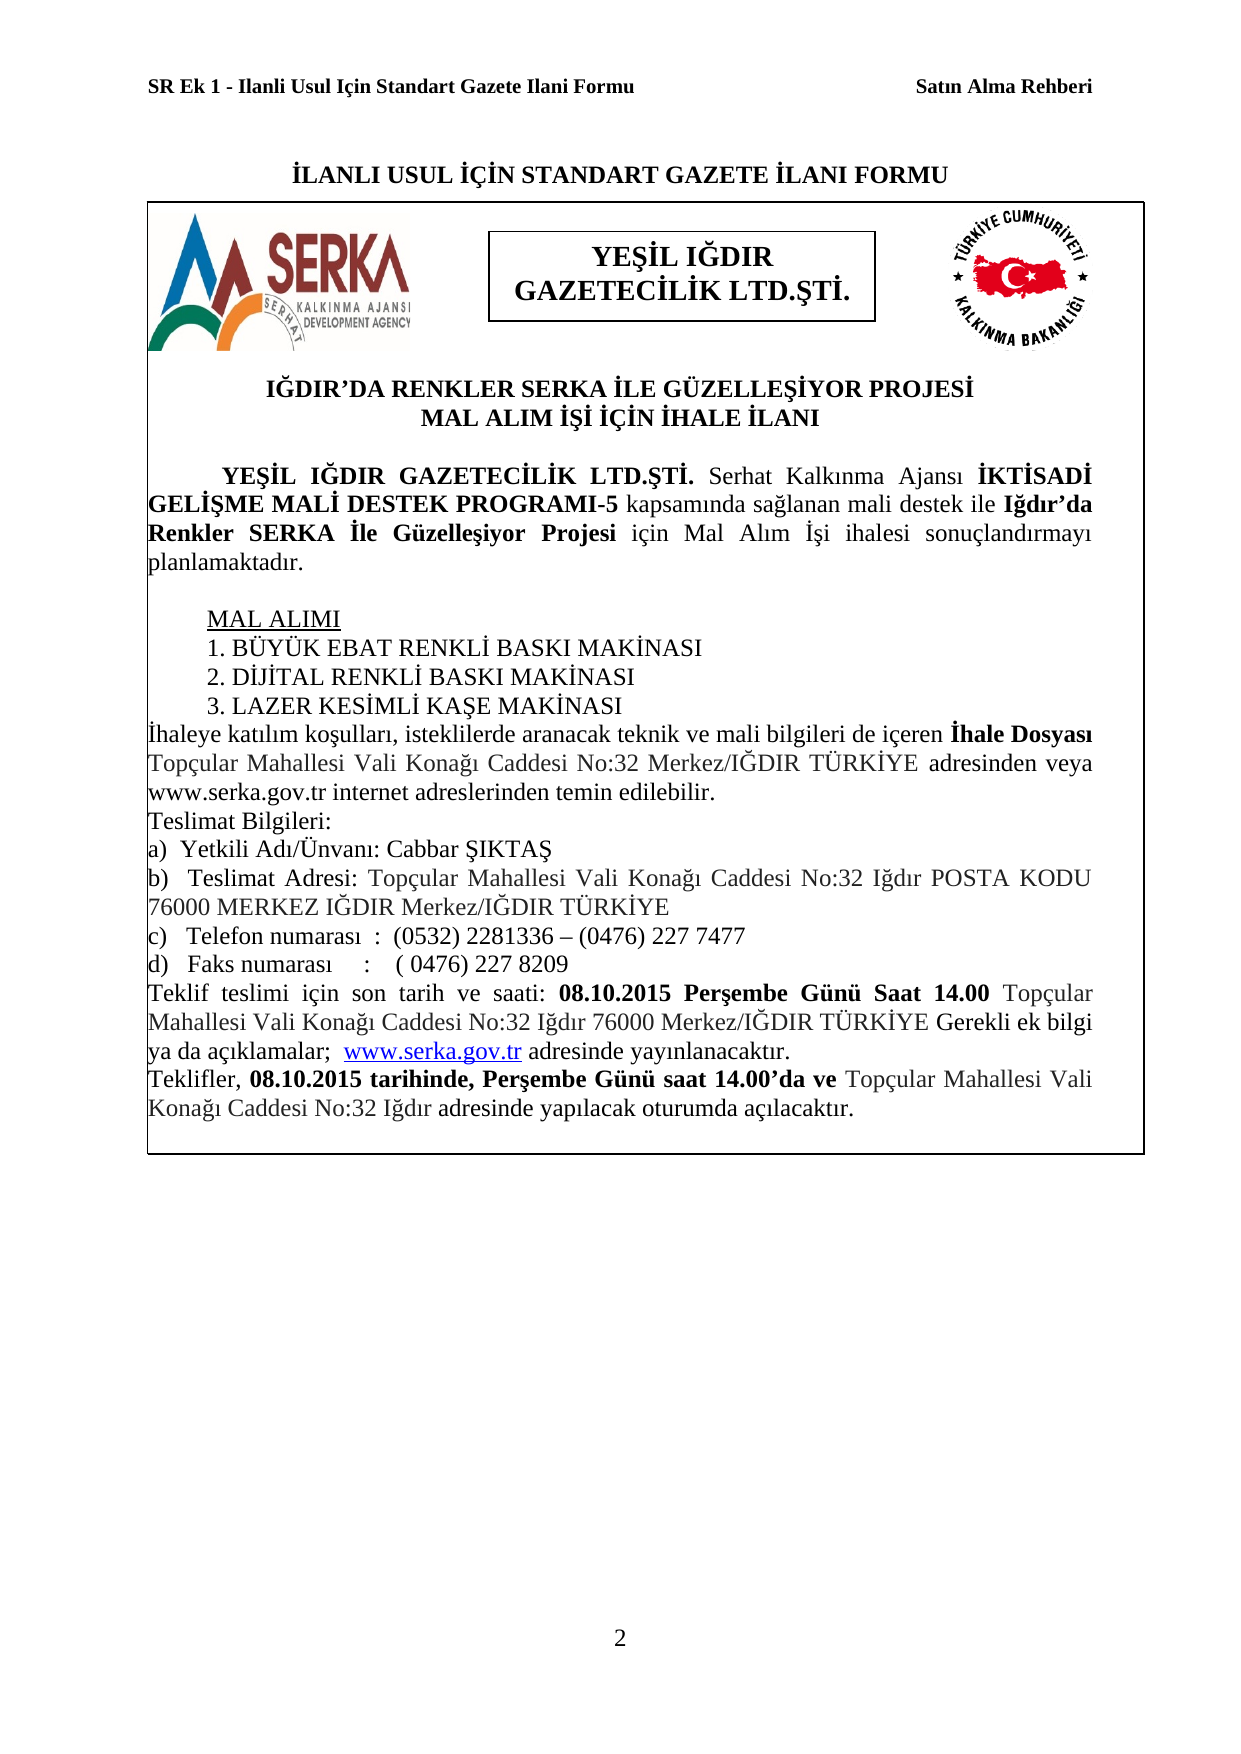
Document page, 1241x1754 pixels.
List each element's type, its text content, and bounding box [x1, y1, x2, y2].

text MAL ALIM İŞİ İÇİN İHALE İLANI [148, 403, 1093, 432]
text MAL ALIMI [148, 604, 1093, 633]
text YEŞİL IĞDIR GAZETECİLİK LTD.ŞTİ. Serhat Kalkınma Ajansı İKTİSADİ GELİŞME MALİ DESTEK PROGRAMI-5 kapsamında sağlanan mali destek ile Iğdır’da Renkler SERKA İle Güzelleşiyor Projesi için Mal Alım İşi ihalesi sonuçlandırmayı planlamaktadır. [148, 461, 1093, 576]
picture [148, 213, 411, 351]
text 3. LAZER KESİMLİ KAŞE MAKİNASI [148, 691, 1093, 719]
text d) Faks numarası : ( 0476) 227 8209 [148, 949, 1093, 978]
text Teklifler, 08.10.2015 tarihinde, Perşembe Günü saat 14.00’da ve Topçular Mahallesi Vali Konağı Caddesi No:32 Iğdır adresinde yapılacak oturumda açılacaktır. [148, 1064, 1093, 1122]
subtitle İLANLI USUL İÇİN STANDART GAZETE İLANI FORMU [148, 160, 1093, 189]
text a) Yetkili Adı/Ünvanı: Cabbar ŞIKTAŞ [148, 834, 1093, 863]
picture [947, 204, 1093, 351]
text İhaleye katılım koşulları, isteklilerde aranacak teknik ve mali bilgileri de içeren İhale Dosyası Topçular Mahallesi Vali Konağı Caddesi No:32 Merkez/IĞDIR TÜRKİYE adresinden veya www.serka.gov.tr internet adreslerinden temin edilebilir. [148, 719, 1093, 806]
text IĞDIR’DA RENKLER SERKA İLE GÜZELLEŞİYOR PROJESİ [148, 374, 1093, 403]
text Teklif teslimi için son tarih ve saati: 08.10.2015 Perşembe Günü Saat 14.00 Topçular Mahallesi Vali Konağı Caddesi No:32 Iğdır 76000 Merkez/IĞDIR TÜRKİYE Gerekli ek bilgi ya da açıklamalar; www.serka.gov.tr adresinde yayınlanacaktır. [148, 978, 1093, 1064]
text 1. BÜYÜK EBAT RENKLİ BASKI MAKİNASI [148, 633, 1093, 662]
text 2. DİJİTAL RENKLİ BASKI MAKİNASI [148, 662, 1093, 691]
text Teslimat Bilgileri: [148, 806, 1093, 834]
text b) Teslimat Adresi: Topçular Mahallesi Vali Konağı Caddesi No:32 Iğdır POSTA KODU 76000 MERKEZ IĞDIR Merkez/IĞDIR TÜRKİYE [148, 863, 1093, 921]
text c) Telefon numarası : (0532) 2281336 – (0476) 227 7477 [148, 921, 1093, 949]
